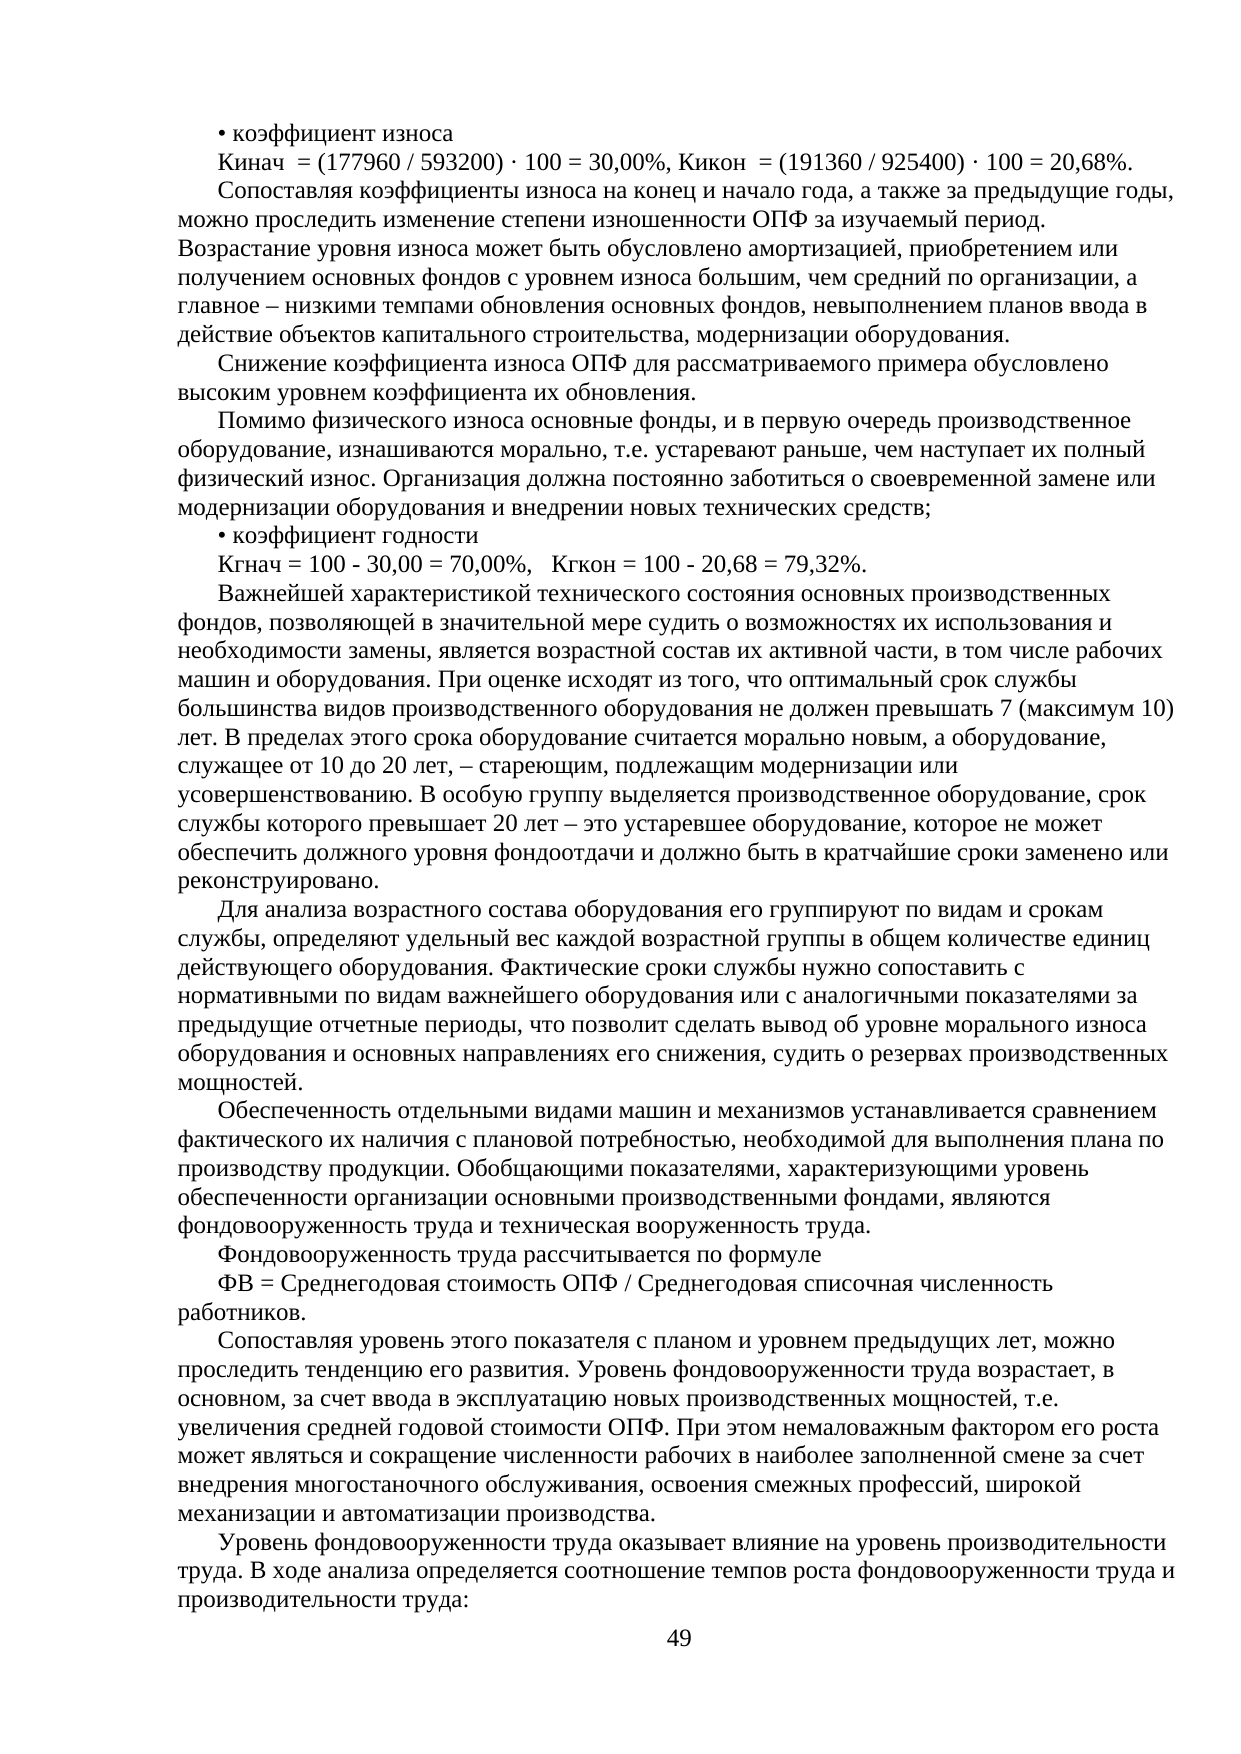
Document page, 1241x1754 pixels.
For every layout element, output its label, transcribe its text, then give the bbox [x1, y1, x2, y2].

text Снижение коэффициента износа ОПФ для рассматриваемого примера обусловлено высоким уровнем коэффициента их обновления. [177, 348, 1181, 406]
text Для анализа возрастного состава оборудования его группируют по видам и срокам службы, определяют удельный вес каждой возрастной группы в общем количестве единиц действующего оборудования. Фактические сроки службы нужно сопоставить с нормативными по видам важнейшего оборудования или с аналогичными показателями за предыдущие отчетные периоды, что позволит сделать вывод об уровне морального износа оборудования и основных направлениях его снижения, судить о резервах производственных мощностей. [177, 894, 1181, 1096]
text Важнейшей характеристикой технического состояния основных производственных фондов, позволяющей в значительной мере судить о возможностях их использования и необходимости замены, является возрастной состав их активной части, в том числе рабочих машин и оборудования. При оценке исходят из того, что оптимальный срок службы большинства видов производственного оборудования не должен превышать 7 (максимум 10) лет. В пределах этого срока оборудование считается морально новым, а оборудование, служащее от 10 до 20 лет, – стареющим, подлежащим модернизации или усовершенствованию. В особую группу выделяется производственное оборудование, срок службы которого превышает 20 лет – это устаревшее оборудование, которое не может обеспечить должного уровня фондоотдачи и должно быть в кратчайшие сроки заменено или реконструировано. [177, 578, 1181, 894]
text • коэффициент износа [177, 118, 1181, 147]
text Уровень фондовооруженности труда оказывает влияние на уровень производительности труда. В ходе анализа определяется соотношение темпов роста фондовооруженности труда и производительности труда: [177, 1527, 1181, 1613]
text Сопоставляя коэффициенты износа на конец и начало года, а также за предыдущие годы, можно проследить изменение степени изношенности ОПФ за изучаемый период. Возрастание уровня износа может быть обусловлено амортизацией, приобретением или получением основных фондов с уровнем износа большим, чем средний по организации, а главное – низкими темпами обновления основных фондов, невыполнением планов ввода в действие объектов капитального строительства, модернизации оборудования. [177, 176, 1181, 348]
text Помимо физического износа основные фонды, и в первую очередь производственное оборудование, изнашиваются морально, т.е. устаревают раньше, чем наступает их полный физический износ. Организация должна постоянно заботиться о своевременной замене или модернизации оборудования и внедрении новых технических средств; [177, 406, 1181, 521]
text ФВ = Среднегодовая стоимость ОПФ / Среднегодовая списочная численность работников. [177, 1268, 1181, 1326]
text Обеспеченность отдельными видами машин и механизмов устанавливается сравнением фактического их наличия с плановой потребностью, необходимой для выполнения плана по производству продукции. Обобщающими показателями, характеризующими уровень обеспеченности организации основными производственными фондами, являются фондовооруженность труда и техническая вооруженность труда. [177, 1096, 1181, 1239]
text • коэффициент годности [177, 521, 1181, 549]
text Кинач = (177960 / 593200) · 100 = 30,00%, Кикон = (191360 / 925400) · 100 = 20,68%. [177, 147, 1181, 176]
text Сопоставляя уровень этого показателя с планом и уровнем предыдущих лет, можно проследить тенденцию его развития. Уровень фондовооруженности труда возрастает, в основном, за счет ввода в эксплуатацию новых производственных мощностей, т.е. увеличения средней годовой стоимости ОПФ. При этом немаловажным фактором его роста может являться и сокращение численности рабочих в наиболее заполненной смене за счет внедрения многостаночного обслуживания, освоения смежных профессий, широкой механизации и автоматизации производства. [177, 1326, 1181, 1527]
text Кгнач = 100 - 30,00 = 70,00%, Кгкон = 100 - 20,68 = 79,32%. [177, 549, 1181, 578]
text Фондовооруженность труда рассчитывается по формуле [177, 1239, 1181, 1268]
